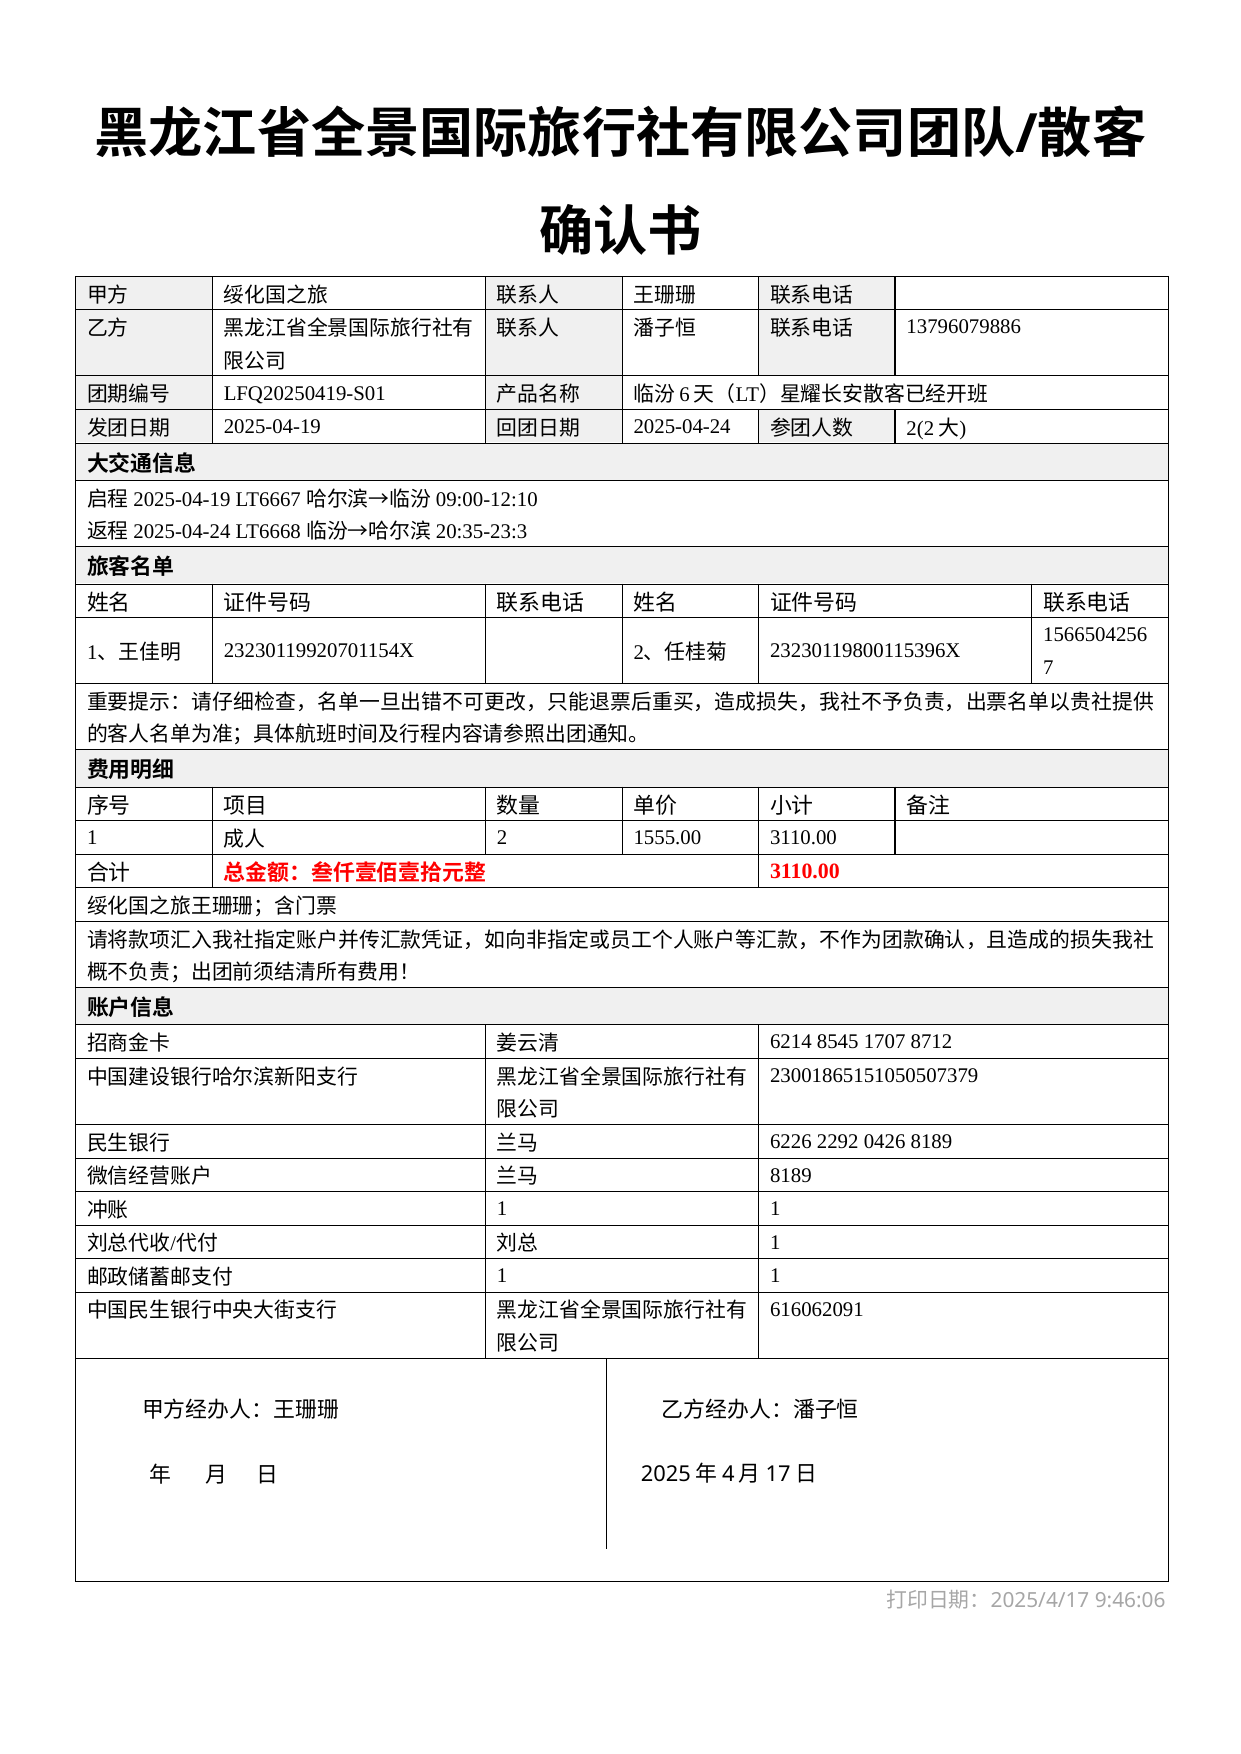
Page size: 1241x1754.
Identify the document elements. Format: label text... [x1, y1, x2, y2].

table_cell 刘总代收/代付 [76, 1226, 485, 1258]
table_cell 备注 [896, 788, 1168, 820]
table_cell 团期编号 [76, 376, 212, 409]
table_cell 2(2大) [896, 410, 1168, 442]
table_cell 2025-04-19 [213, 410, 485, 442]
table_cell 绥化国之旅王珊珊；含门票 [76, 888, 1168, 921]
table_cell 1555.00 [623, 821, 758, 854]
table_cell 联系电话 [486, 585, 622, 617]
table_header 联系人 [486, 277, 622, 309]
table_cell 23230119800115396X [759, 618, 1031, 683]
text 黑龙江省全景国际旅行社有限公司团队/散客确认书 [75, 81, 1165, 276]
table_cell [486, 618, 622, 683]
table_cell 费用明细 [76, 750, 1168, 787]
table_header 王珊珊 [623, 277, 758, 309]
table_cell 项目 [213, 788, 485, 820]
table_cell 黑龙江省全景国际旅行社有限公司 [486, 1293, 758, 1358]
table_cell 6226 2292 0426 8189 [759, 1125, 1168, 1157]
table_cell 请将款项汇入我社指定账户并传汇款凭证，如向非指定或员工个人账户等汇款，不作为团款确认，且造成的损失我社概不负责；出团前须结清所有费用！ [76, 922, 1168, 987]
table_cell 23001865151050507379 [759, 1059, 1168, 1124]
table_cell 黑龙江省全景国际旅行社有限公司 [486, 1059, 758, 1124]
table_cell [76, 1359, 1168, 1581]
table_cell [896, 821, 1168, 854]
table_cell 总金额：叁仟壹佰壹拾元整 [213, 855, 758, 887]
table_cell 3110.00 [759, 821, 894, 854]
table_cell 产品名称 [486, 376, 622, 409]
table_cell 潘子恒 [623, 310, 758, 375]
table_cell 1 [759, 1259, 1168, 1292]
table_cell 姜云清 [486, 1025, 758, 1058]
table_cell 中国建设银行哈尔滨新阳支行 [76, 1059, 485, 1124]
table_cell 招商金卡 [76, 1025, 485, 1058]
table_cell LFQ20250419-S01 [213, 376, 485, 409]
table_cell 重要提示：请仔细检查，名单一旦出错不可更改，只能退票后重买，造成损失，我社不予负责，出票名单以贵社提供的客人名单为准；具体航班时间及行程内容请参照出团通知。 [76, 684, 1168, 749]
table_cell 1 [486, 1192, 758, 1224]
table_cell 15665042567 [1032, 618, 1168, 683]
text 打印日期：2025/4/17 9:46:06 [75, 1582, 1165, 1615]
table_cell 发团日期 [76, 410, 212, 442]
table_cell 6214 8545 1707 8712 [759, 1025, 1168, 1058]
table_cell 冲账 [76, 1192, 485, 1224]
table_cell 黑龙江省全景国际旅行社有限公司 [213, 310, 485, 375]
table_cell 微信经营账户 [76, 1159, 485, 1191]
table_cell 刘总 [486, 1226, 758, 1258]
table_cell 23230119920701154X [213, 618, 485, 683]
table_cell 1 [76, 821, 212, 854]
table_cell 1 [759, 1192, 1168, 1224]
table_cell 合计 [76, 855, 212, 887]
table_cell 2、任桂菊 [623, 618, 758, 683]
table_cell 证件号码 [213, 585, 485, 617]
table_cell 姓名 [76, 585, 212, 617]
table_cell 联系电话 [1032, 585, 1168, 617]
table_cell 姓名 [623, 585, 758, 617]
table_cell 临汾6天（LT）星耀长安散客已经开班 [623, 376, 1168, 409]
table_cell 参团人数 [759, 410, 894, 442]
table_cell 1 [486, 1259, 758, 1292]
table_cell 小计 [759, 788, 894, 820]
table_cell 成人 [213, 821, 485, 854]
table_cell 联系人 [486, 310, 622, 375]
table_header 绥化国之旅 [213, 277, 485, 309]
table_cell 乙方 [76, 310, 212, 375]
table_cell 兰马 [486, 1159, 758, 1191]
table_header [896, 277, 1168, 309]
table_cell 证件号码 [759, 585, 1031, 617]
table_cell 2025-04-24 [623, 410, 758, 442]
table_cell 账户信息 [76, 988, 1168, 1024]
table_cell 数量 [486, 788, 622, 820]
table_cell 8189 [759, 1159, 1168, 1191]
table_cell 1、王佳明 [76, 618, 212, 683]
table_cell 民生银行 [76, 1125, 485, 1157]
table_cell 联系电话 [759, 310, 894, 375]
table_cell 616062091 [759, 1293, 1168, 1358]
table_cell 启程 2025-04-19 LT6667 哈尔滨→临汾 09:00-12:10 返程 2025-04-24 LT6668 临汾→哈尔滨 20:35-23:3 [76, 481, 1168, 546]
table_cell 1 [759, 1226, 1168, 1258]
table_cell 邮政储蓄邮支付 [76, 1259, 485, 1292]
table_cell 2 [486, 821, 622, 854]
table_cell 旅客名单 [76, 547, 1168, 583]
table_cell 13796079886 [896, 310, 1168, 375]
table_cell 单价 [623, 788, 758, 820]
table_cell 大交通信息 [76, 444, 1168, 480]
table_cell 回团日期 [486, 410, 622, 442]
table_header 联系电话 [759, 277, 894, 309]
table_cell 兰马 [486, 1125, 758, 1157]
table_cell 序号 [76, 788, 212, 820]
table_cell 3110.00 [759, 855, 1168, 887]
table_cell 中国民生银行中央大街支行 [76, 1293, 485, 1358]
table_header 甲方 [76, 277, 212, 309]
